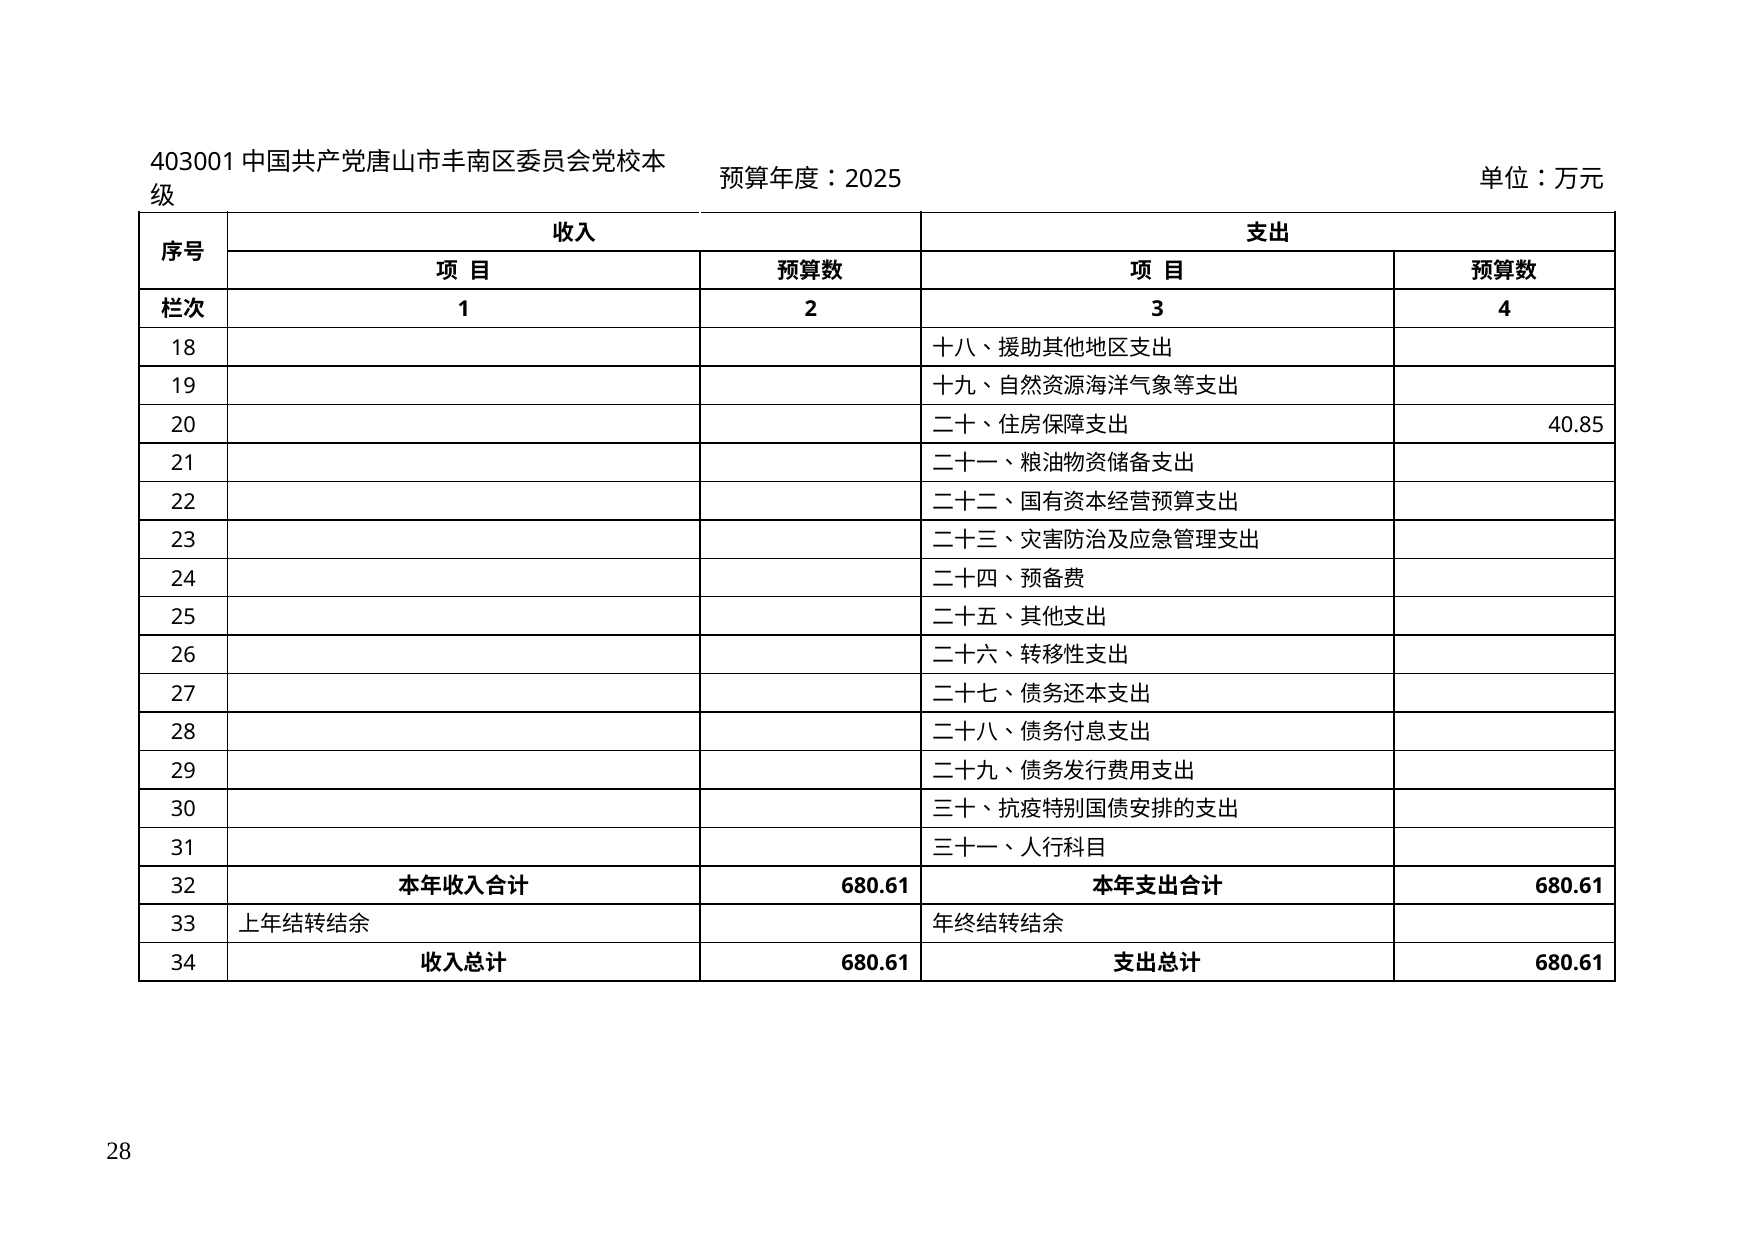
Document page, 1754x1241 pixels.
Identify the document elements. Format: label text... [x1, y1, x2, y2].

table_cell [701, 674, 920, 711]
table_cell [701, 905, 920, 942]
table_cell 22 [140, 482, 227, 519]
table_cell [701, 482, 920, 519]
table_cell 收入 [228, 213, 920, 250]
table_cell [228, 367, 699, 404]
table_cell [701, 444, 920, 481]
table_cell 680.61 [1395, 867, 1614, 903]
table_cell 三十一、人行科目 [922, 828, 1393, 865]
table_cell [228, 328, 699, 365]
table_cell 二十四、预备费 [922, 559, 1393, 596]
table_cell [228, 790, 699, 826]
table_cell [228, 482, 699, 519]
table_header 单位：万元 [922, 143, 1614, 211]
table_cell [1395, 521, 1614, 557]
table_cell [1395, 444, 1614, 481]
table_cell 28 [140, 713, 227, 749]
table_cell [228, 597, 699, 634]
table_cell 二十八、债务付息支出 [922, 713, 1393, 749]
table_cell [1395, 559, 1614, 596]
table_cell [228, 828, 699, 865]
table_cell [701, 636, 920, 673]
table_cell [701, 559, 920, 596]
table_cell 680.61 [701, 943, 920, 980]
table_cell 收入总计 [228, 943, 699, 980]
table_cell [228, 713, 699, 749]
table_cell 25 [140, 597, 227, 634]
table_cell 二十一、粮油物资储备支出 [922, 444, 1393, 481]
table_cell 19 [140, 367, 227, 404]
table_cell [701, 713, 920, 749]
table_cell [701, 751, 920, 788]
table_cell [1395, 790, 1614, 826]
table_cell 二十九、债务发行费用支出 [922, 751, 1393, 788]
table_cell [1395, 828, 1614, 865]
table_cell 十九、自然资源海洋气象等支出 [922, 367, 1393, 404]
table_cell [701, 367, 920, 404]
table_cell 2 [701, 290, 920, 327]
table_cell [1395, 367, 1614, 404]
table_cell 30 [140, 790, 227, 826]
table_cell [701, 597, 920, 634]
table_cell [1395, 713, 1614, 749]
table_cell 二十七、债务还本支出 [922, 674, 1393, 711]
table_cell 4 [1395, 290, 1614, 327]
table_cell [228, 559, 699, 596]
table_cell 二十五、其他支出 [922, 597, 1393, 634]
table_cell 1 [228, 290, 699, 327]
table_cell 十八、援助其他地区支出 [922, 328, 1393, 365]
table_cell [228, 674, 699, 711]
table_cell 21 [140, 444, 227, 481]
table_cell 栏次 [140, 290, 227, 327]
table_cell 18 [140, 328, 227, 365]
table_cell 本年收入合计 [228, 867, 699, 903]
table_cell 32 [140, 867, 227, 903]
table_cell 二十三、灾害防治及应急管理支出 [922, 521, 1393, 557]
table_cell [228, 636, 699, 673]
table_cell [1395, 751, 1614, 788]
table_cell 31 [140, 828, 227, 865]
table_cell 序号 [140, 213, 227, 288]
table_cell 上年结转结余 [228, 905, 699, 942]
table_cell 年终结转结余 [922, 905, 1393, 942]
table_cell [228, 444, 699, 481]
table_header 预算年度：2025 [701, 143, 920, 211]
table_cell 20 [140, 405, 227, 442]
table_cell 项 目 [228, 252, 699, 288]
table_cell [1395, 636, 1614, 673]
table_cell [701, 828, 920, 865]
table_cell 23 [140, 521, 227, 557]
table_cell [228, 751, 699, 788]
table_cell 34 [140, 943, 227, 980]
table_cell [1395, 597, 1614, 634]
table_cell 二十、住房保障支出 [922, 405, 1393, 442]
table_cell 三十、抗疫特别国债安排的支出 [922, 790, 1393, 826]
table_cell [1395, 674, 1614, 711]
table_cell 33 [140, 905, 227, 942]
table_cell 支出 [922, 213, 1614, 250]
table_cell 二十六、转移性支出 [922, 636, 1393, 673]
table_cell 24 [140, 559, 227, 596]
table_header 403001中国共产党唐山市丰南区委员会党校本级 [140, 143, 699, 211]
table_cell 29 [140, 751, 227, 788]
table_cell 680.61 [1395, 943, 1614, 980]
table_cell 26 [140, 636, 227, 673]
table_cell [701, 521, 920, 557]
table_cell [1395, 482, 1614, 519]
table_cell [228, 521, 699, 557]
table_cell 40.85 [1395, 405, 1614, 442]
table_cell 二十二、国有资本经营预算支出 [922, 482, 1393, 519]
table_cell 27 [140, 674, 227, 711]
table_cell [1395, 328, 1614, 365]
table_cell [228, 405, 699, 442]
table_cell 本年支出合计 [922, 867, 1393, 903]
table_cell [701, 328, 920, 365]
table_cell 预算数 [701, 252, 920, 288]
table_cell [1395, 905, 1614, 942]
table_cell 预算数 [1395, 252, 1614, 288]
table_cell 680.61 [701, 867, 920, 903]
table_cell [701, 790, 920, 826]
table_cell 3 [922, 290, 1393, 327]
table_cell 项 目 [922, 252, 1393, 288]
table_cell [701, 405, 920, 442]
table_cell 支出总计 [922, 943, 1393, 980]
